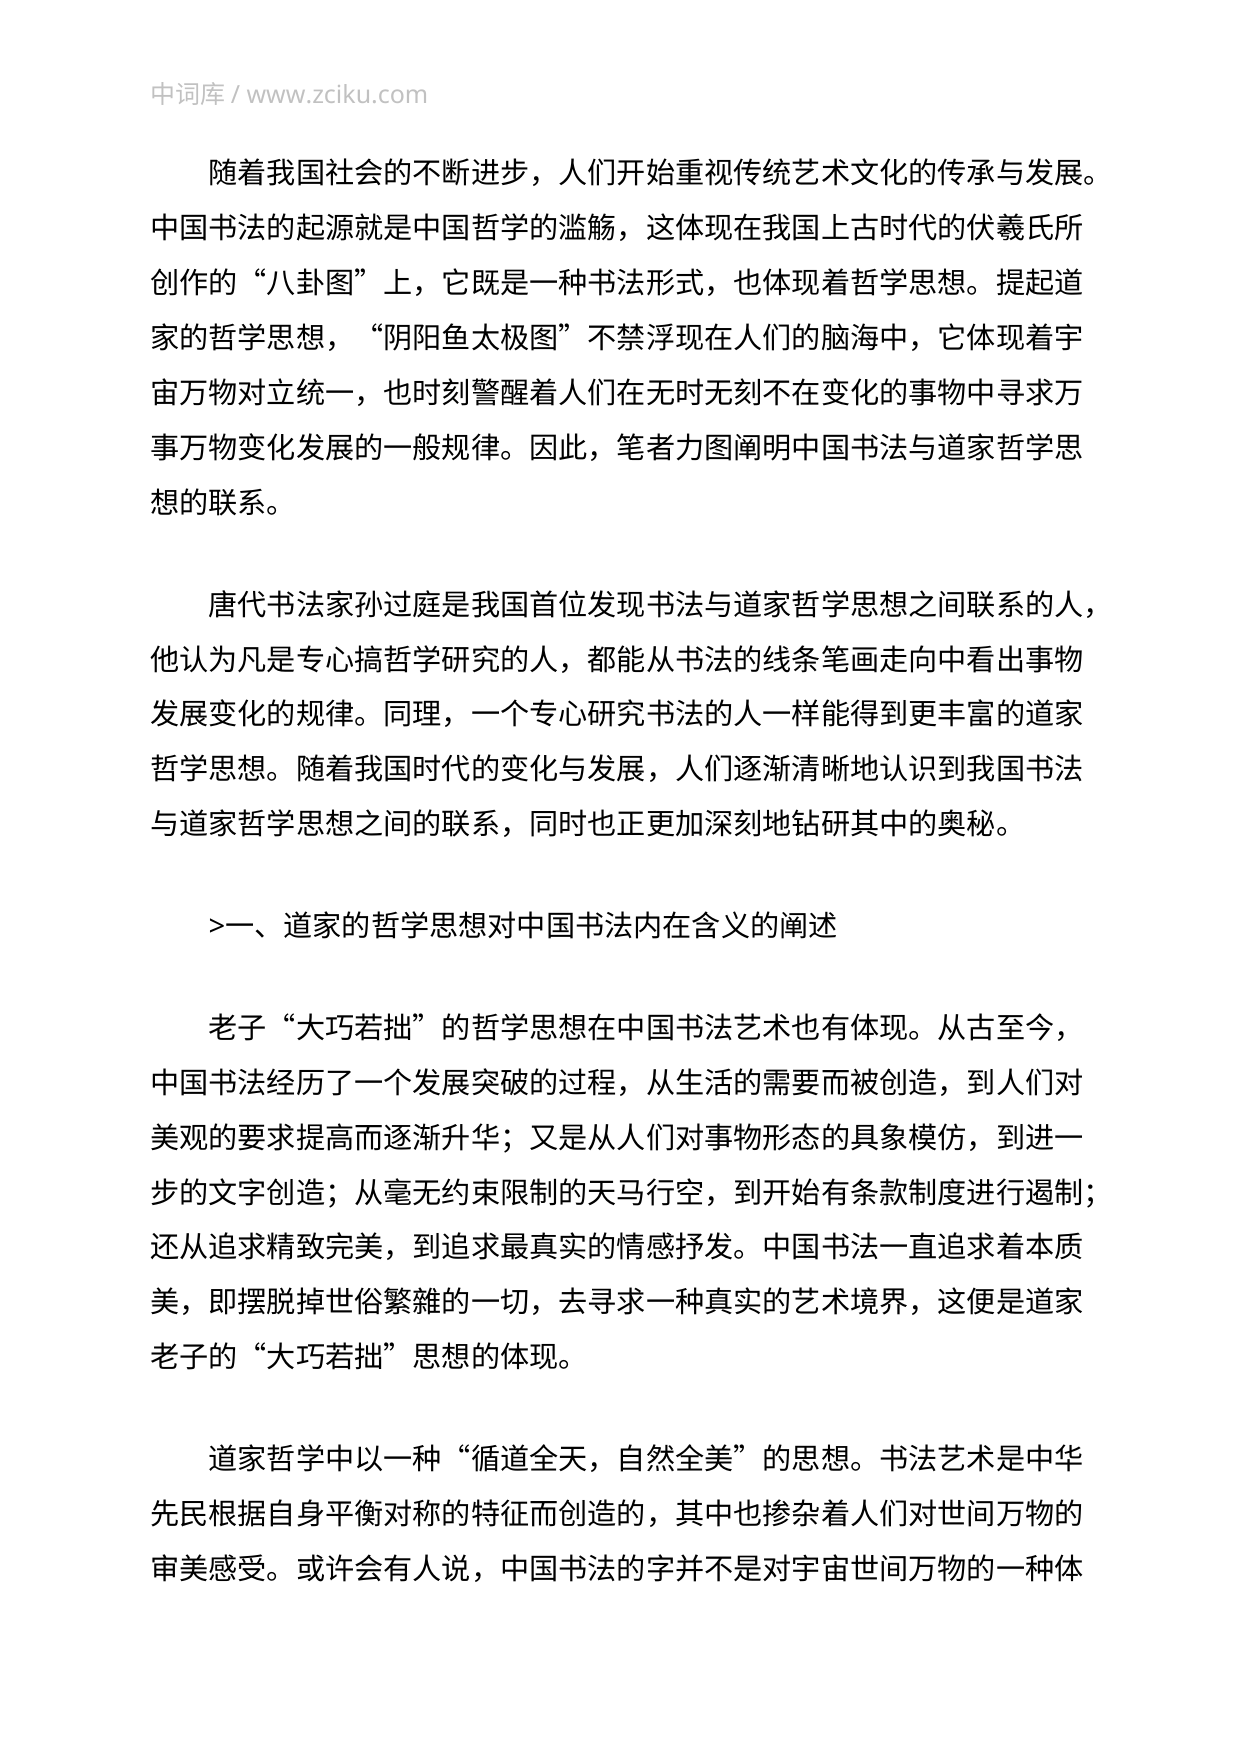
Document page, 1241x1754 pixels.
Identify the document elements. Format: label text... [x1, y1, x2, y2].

text >一、道家的哲学思想对中国书法内在含义的阐述 [150, 902, 1090, 945]
text 唐代书法家孙过庭是我国首位发现书法与道家哲学思想之间联系的人，他认为凡是专心搞哲学研究的人，都能从书法的线条笔画走向中看出事物发展变化的规律。同理，一个专心研究书法的人一样能得到更丰富的道家哲学思想。随着我国时代的变化与发展，人们逐渐清晰地认识到我国书法与道家哲学思想之间的联系，同时也正更加深刻地钻研其中的奥秘。 [150, 581, 1090, 843]
text 老子“大巧若拙”的哲学思想在中国书法艺术也有体现。从古至今，中国书法经历了一个发展突破的过程，从生活的需要而被创造，到人们对美观的要求提高而逐渐升华；又是从人们对事物形态的具象模仿，到进一步的文字创造；从毫无约束限制的天马行空，到开始有条款制度进行遏制；还从追求精致完美，到追求最真实的情感抒发。中国书法一直追求着本质美，即摆脱掉世俗繁雜的一切，去寻求一种真实的艺术境界，这便是道家老子的“大巧若拙”思想的体现。 [150, 1004, 1090, 1376]
text 随着我国社会的不断进步，人们开始重视传统艺术文化的传承与发展。中国书法的起源就是中国哲学的滥觞，这体现在我国上古时代的伏羲氏所创作的“八卦图”上，它既是一种书法形式，也体现着哲学思想。提起道家的哲学思想，“阴阳鱼太极图”不禁浮现在人们的脑海中，它体现着宇宙万物对立统一，也时刻警醒着人们在无时无刻不在变化的事物中寻求万事万物变化发展的一般规律。因此，笔者力图阐明中国书法与道家哲学思想的联系。 [150, 150, 1090, 522]
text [150, 1436, 1090, 1588]
